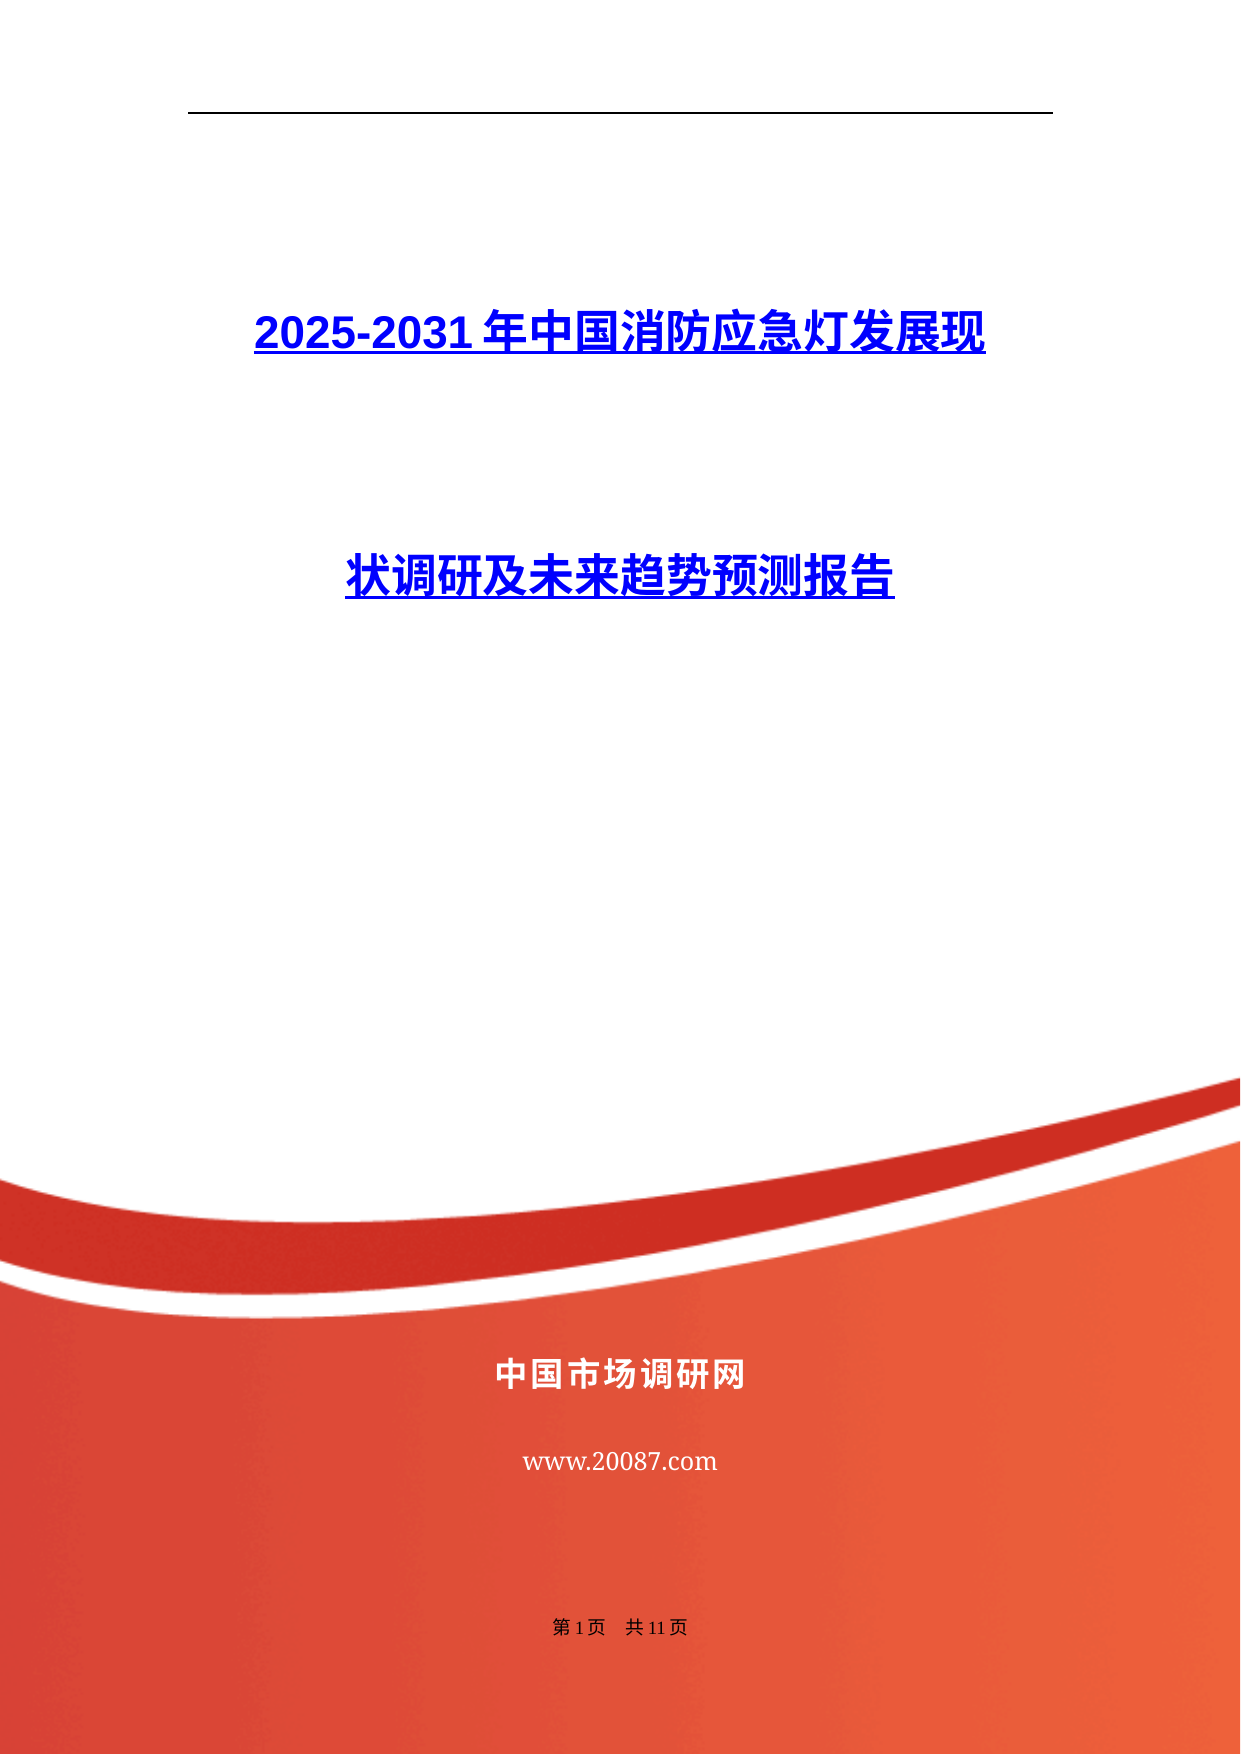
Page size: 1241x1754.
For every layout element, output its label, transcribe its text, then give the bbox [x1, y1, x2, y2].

text www.20087.com [187, 1428, 1053, 1493]
picture [0, 1006, 1241, 1754]
subtitle 中国市场调研网 [187, 1339, 1053, 1404]
table_header 2025-2031年中国消防应急灯发展现状调研及未来趋势预测报告 [188, 207, 1053, 773]
